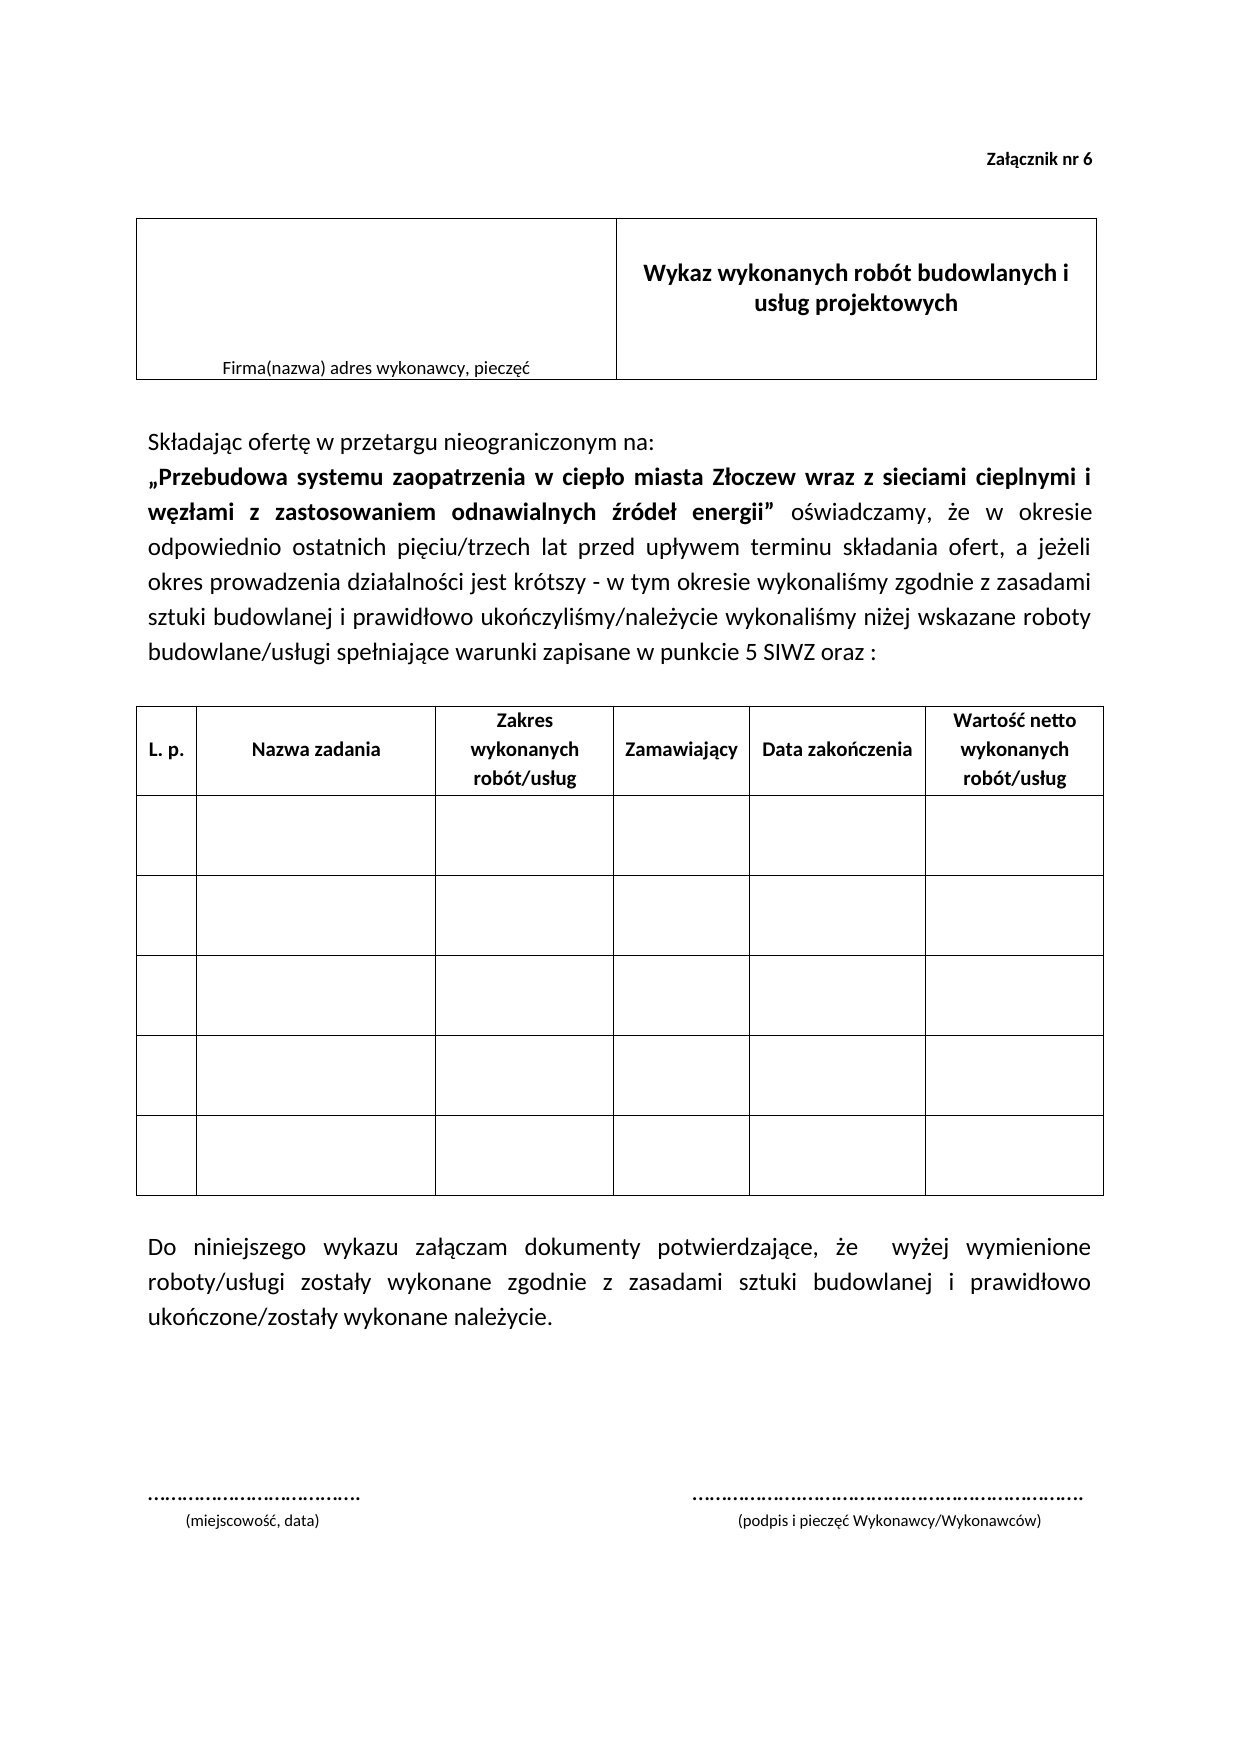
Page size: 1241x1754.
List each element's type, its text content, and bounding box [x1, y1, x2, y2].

table_cell [436, 1036, 613, 1115]
table_cell [926, 1116, 1103, 1195]
table_cell [926, 956, 1103, 1035]
table_cell [926, 796, 1103, 875]
text Do niniejszego wykazu załączam dokumenty potwierdzające, że wyżej wymienione roboty/usługi zostały wykonane zgodnie z zasadami sztuki budowlanej i prawidłowo ukończone/zostały wykonane należycie. [148, 1231, 1093, 1331]
table_cell [614, 1036, 749, 1115]
table_cell [926, 1036, 1103, 1115]
table_header Firma(nazwa) adres wykonawcy, pieczęć [137, 219, 616, 379]
table_cell [436, 1116, 613, 1195]
table_cell [436, 876, 613, 955]
table_cell [197, 1036, 435, 1115]
table_cell [614, 1116, 749, 1195]
table_cell [750, 876, 925, 955]
table_cell [137, 1116, 196, 1195]
table_cell [197, 876, 435, 955]
table_cell [926, 876, 1103, 955]
table_cell [436, 796, 613, 875]
text Składając ofertę w przetargu nieograniczonym na: [148, 426, 1093, 457]
table_cell [197, 796, 435, 875]
text ………………………………. ……………….…………………………………………. [148, 1476, 1093, 1506]
table_header Zamawiający [614, 707, 749, 795]
table_cell [137, 796, 196, 875]
table_header Wykaz wykonanych robót budowlanych i usług projektowych [617, 219, 1096, 379]
table_cell [197, 1116, 435, 1195]
table_header L. p. [137, 707, 196, 795]
table_cell [750, 1036, 925, 1115]
text „Przebudowa systemu zaopatrzenia w ciepło miasta Złoczew wraz z sieciami cieplnymi i węzłami z zastosowaniem odnawialnych źródeł energii” oświadczamy, że w okresie odpowiednio ostatnich pięciu/trzech lat przed upływem terminu składania ofert, a jeżeli okres prowadzenia działalności jest krótszy - w tym okresie wykonaliśmy zgodnie z zasadami sztuki budowlanej i prawidłowo ukończyliśmy/należycie wykonaliśmy niżej wskazane roboty budowlane/usługi spełniające warunki zapisane w punkcie 5 SIWZ oraz : [148, 461, 1093, 667]
table_cell [614, 956, 749, 1035]
table_cell [137, 956, 196, 1035]
table_cell [750, 956, 925, 1035]
table_cell [137, 876, 196, 955]
table_cell [614, 876, 749, 955]
table_cell [614, 796, 749, 875]
table_header Data zakończenia [750, 707, 925, 795]
table_header Zakres wykonanych robót/usług [436, 707, 613, 795]
table_header Wartość netto wykonanych robót/usług [926, 707, 1103, 795]
table_header Nazwa zadania [197, 707, 435, 795]
table_cell [137, 1036, 196, 1115]
text Załącznik nr 6 [148, 148, 1093, 171]
table_cell [436, 956, 613, 1035]
table_cell [750, 1116, 925, 1195]
table_cell [197, 956, 435, 1035]
text (miejscowość, data) (podpis i pieczęć Wykonawcy/Wykonawców) [148, 1511, 1093, 1531]
table_cell [750, 796, 925, 875]
